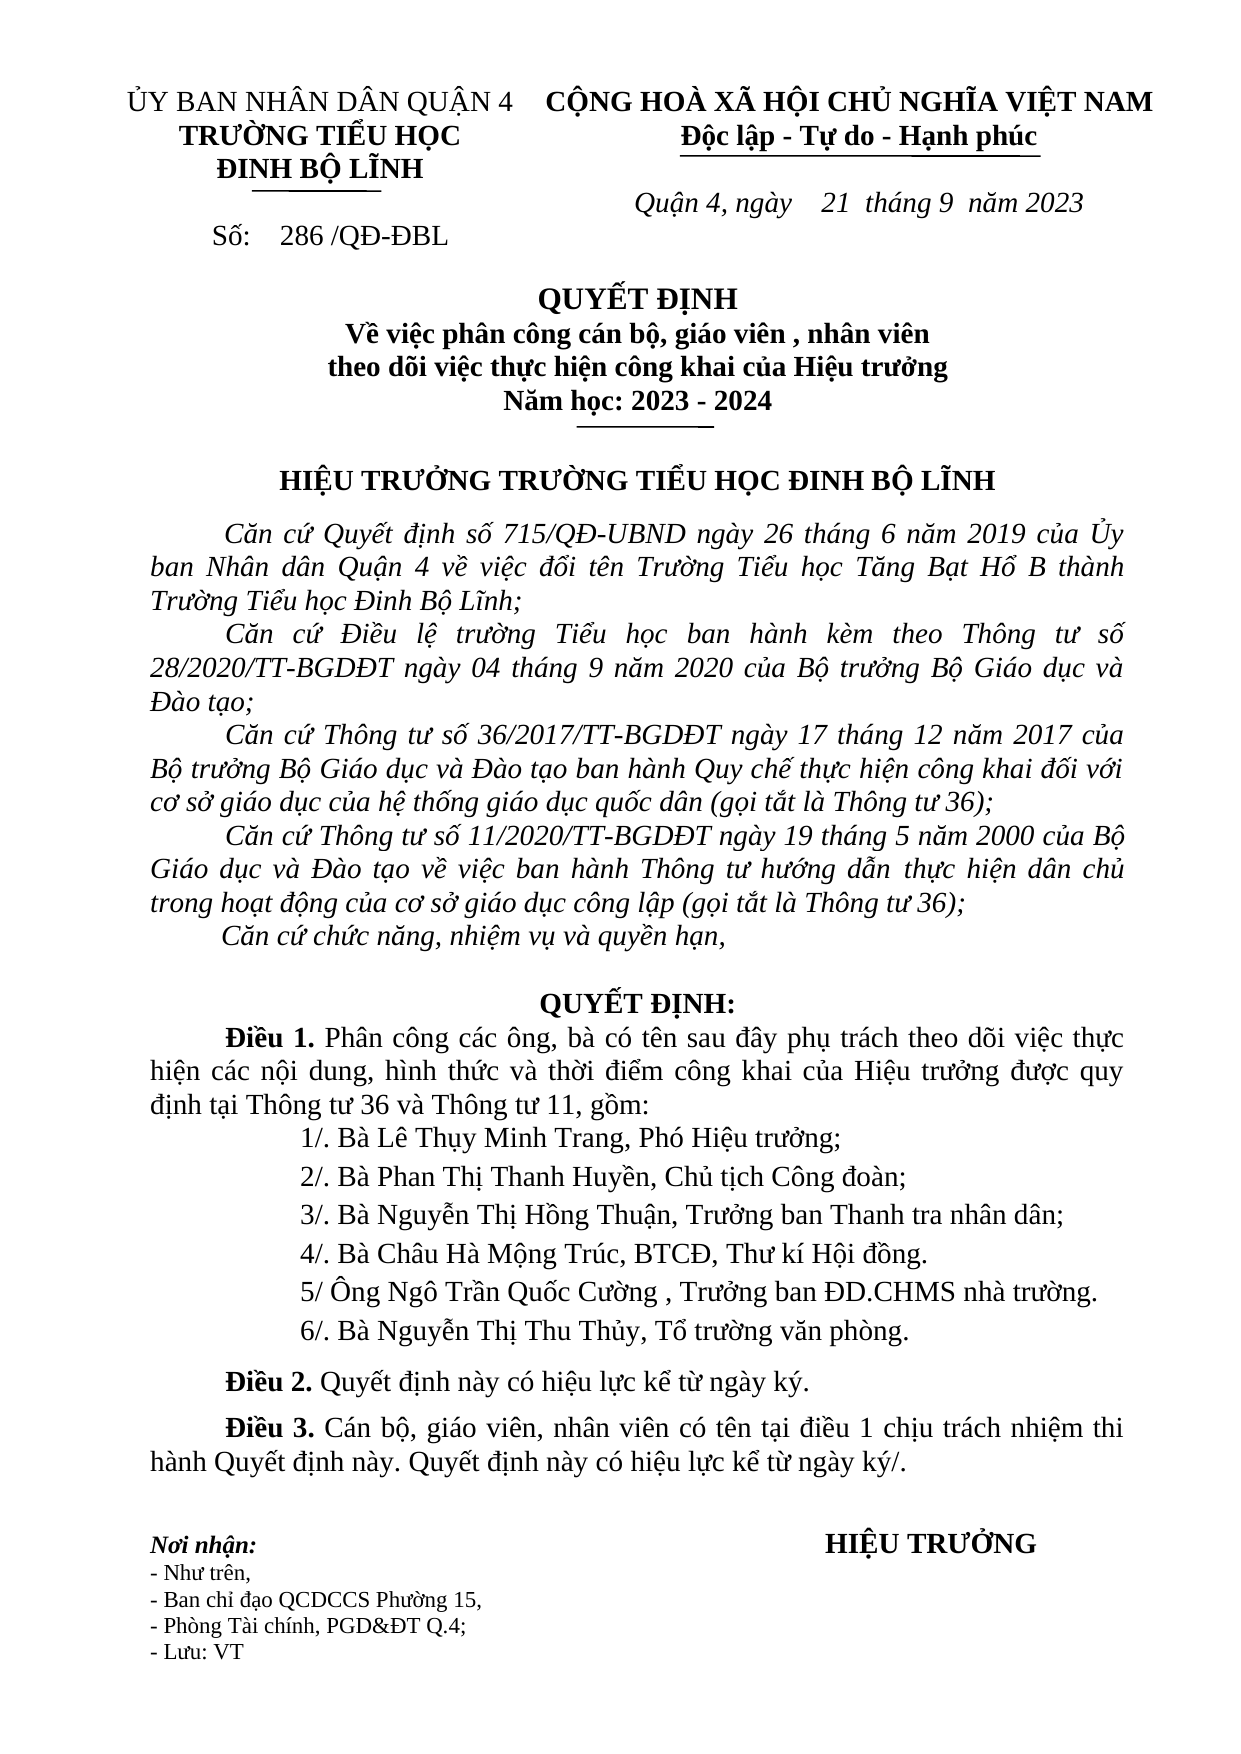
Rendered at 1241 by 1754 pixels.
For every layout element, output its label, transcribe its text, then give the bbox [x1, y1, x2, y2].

text Về việc phân công cán bộ, giáo viên , nhân viên [150, 316, 1125, 349]
text theo dõi việc thực hiện công khai của Hiệu trưởng [150, 349, 1125, 383]
text QUYẾT ĐỊNH: [150, 986, 1125, 1020]
text HIỆU TRƯỞNG TRƯỜNG TIỂU HỌC ĐINH BỘ LĨNH [150, 463, 1125, 496]
text Nơi nhận: HIỆU TRƯỞNG [150, 1526, 1125, 1559]
table_header ỦY BAN NHÂN DÂN QUẬN 4 TRƯỜNG TIỂU HỌC ĐINH BỘ LĨNH Số: 286 /QĐ-ĐBL [106, 84, 534, 252]
text - Phòng Tài chính, PGD&ĐT Q.4; [150, 1612, 1125, 1638]
text Điều 1. Phân công các ông, bà có tên sau đây phụ trách theo dõi việc thực hiện các nội dung, hình thức và thời điểm công khai của Hiệu trưởng được quy định tại Thông tư 36 và Thông tư 11, gồm: [150, 1020, 1125, 1120]
text Căn cứ Thông tư số 11/2020/TT-BGDĐT ngày 19 tháng 5 năm 2000 của Bộ Giáo dục và Đào tạo về việc ban hành Thông tư hướng dẫn thực hiện dân chủ trong hoạt động của cơ sở giáo dục công lập (gọi tắt là Thông tư 36); [682, 885, 1125, 918]
text Căn cứ Quyết định số 715/QĐ-UBND ngày 26 tháng 6 năm 2019 của Ủy ban Nhân dân Quận 4 về việc đổi tên Trường Tiểu học Tăng Bạt Hổ B thành Trường Tiểu học Đinh Bộ Lĩnh; [150, 516, 1125, 617]
text 5/ Ông Ngô Trần Quốc Cường , Trưởng ban ĐD.CHMS nhà trường. [225, 1274, 1125, 1308]
text 4/. Bà Châu Hà Mộng Trúc, BTCĐ, Thư kí Hội đồng. [225, 1236, 1125, 1269]
table_header CỘNG HOÀ XÃ HỘI CHỦ NGHĨA VIỆT NAM Độc lập - Tự do - Hạnh phúc Quận 4, ngày 21 tháng 9 năm 2023 [534, 84, 1184, 252]
text - Như trên, [150, 1559, 1125, 1586]
text Căn cứ Thông tư số 36/2017/TT-BGDĐT ngày 17 tháng 12 năm 2017 của Bộ trưởng Bộ Giáo dục và Đào tạo ban hành Quy chế thực hiện công khai đối với cơ sở giáo dục của hệ thống giáo dục quốc dân (gọi tắt là Thông tư 36); [150, 717, 1125, 818]
text 6/. Bà Nguyễn Thị Thu Thủy, Tổ trường văn phòng. [225, 1313, 1125, 1347]
text Căn cứ chức năng, nhiệm vụ và quyền hạn, [150, 918, 1125, 952]
text 2/. Bà Phan Thị Thanh Huyền, Chủ tịch Công đoàn; [225, 1159, 1125, 1192]
text - Lưu: VT [150, 1638, 1125, 1698]
text QUYẾT ĐỊNH [150, 280, 1125, 316]
text Điều 2. Quyết định này có hiệu lực kể từ ngày ký. [150, 1364, 1125, 1398]
text Năm học: 2023 - 2024 [150, 383, 1125, 417]
text - Ban chỉ đạo QCDCCS Phường 15, [150, 1586, 1125, 1612]
text 1/. Bà Lê Thụy Minh Trang, Phó Hiệu trưởng; [225, 1120, 1125, 1154]
text 3/. Bà Nguyễn Thị Hồng Thuận, Trưởng ban Thanh tra nhân dân; [225, 1197, 1125, 1231]
text Điều 3. Cán bộ, giáo viên, nhân viên có tên tại điều 1 chịu trách nhiệm thi hành Quyết định này. Quyết định này có hiệu lực kể từ ngày ký/. [150, 1410, 1125, 1477]
text Căn cứ Điều lệ trường Tiểu học ban hành kèm theo Thông tư số 28/2020/TT-BGDĐT ngày 04 tháng 9 năm 2020 của Bộ trưởng Bộ Giáo dục và Đào tạo; [150, 617, 1125, 717]
